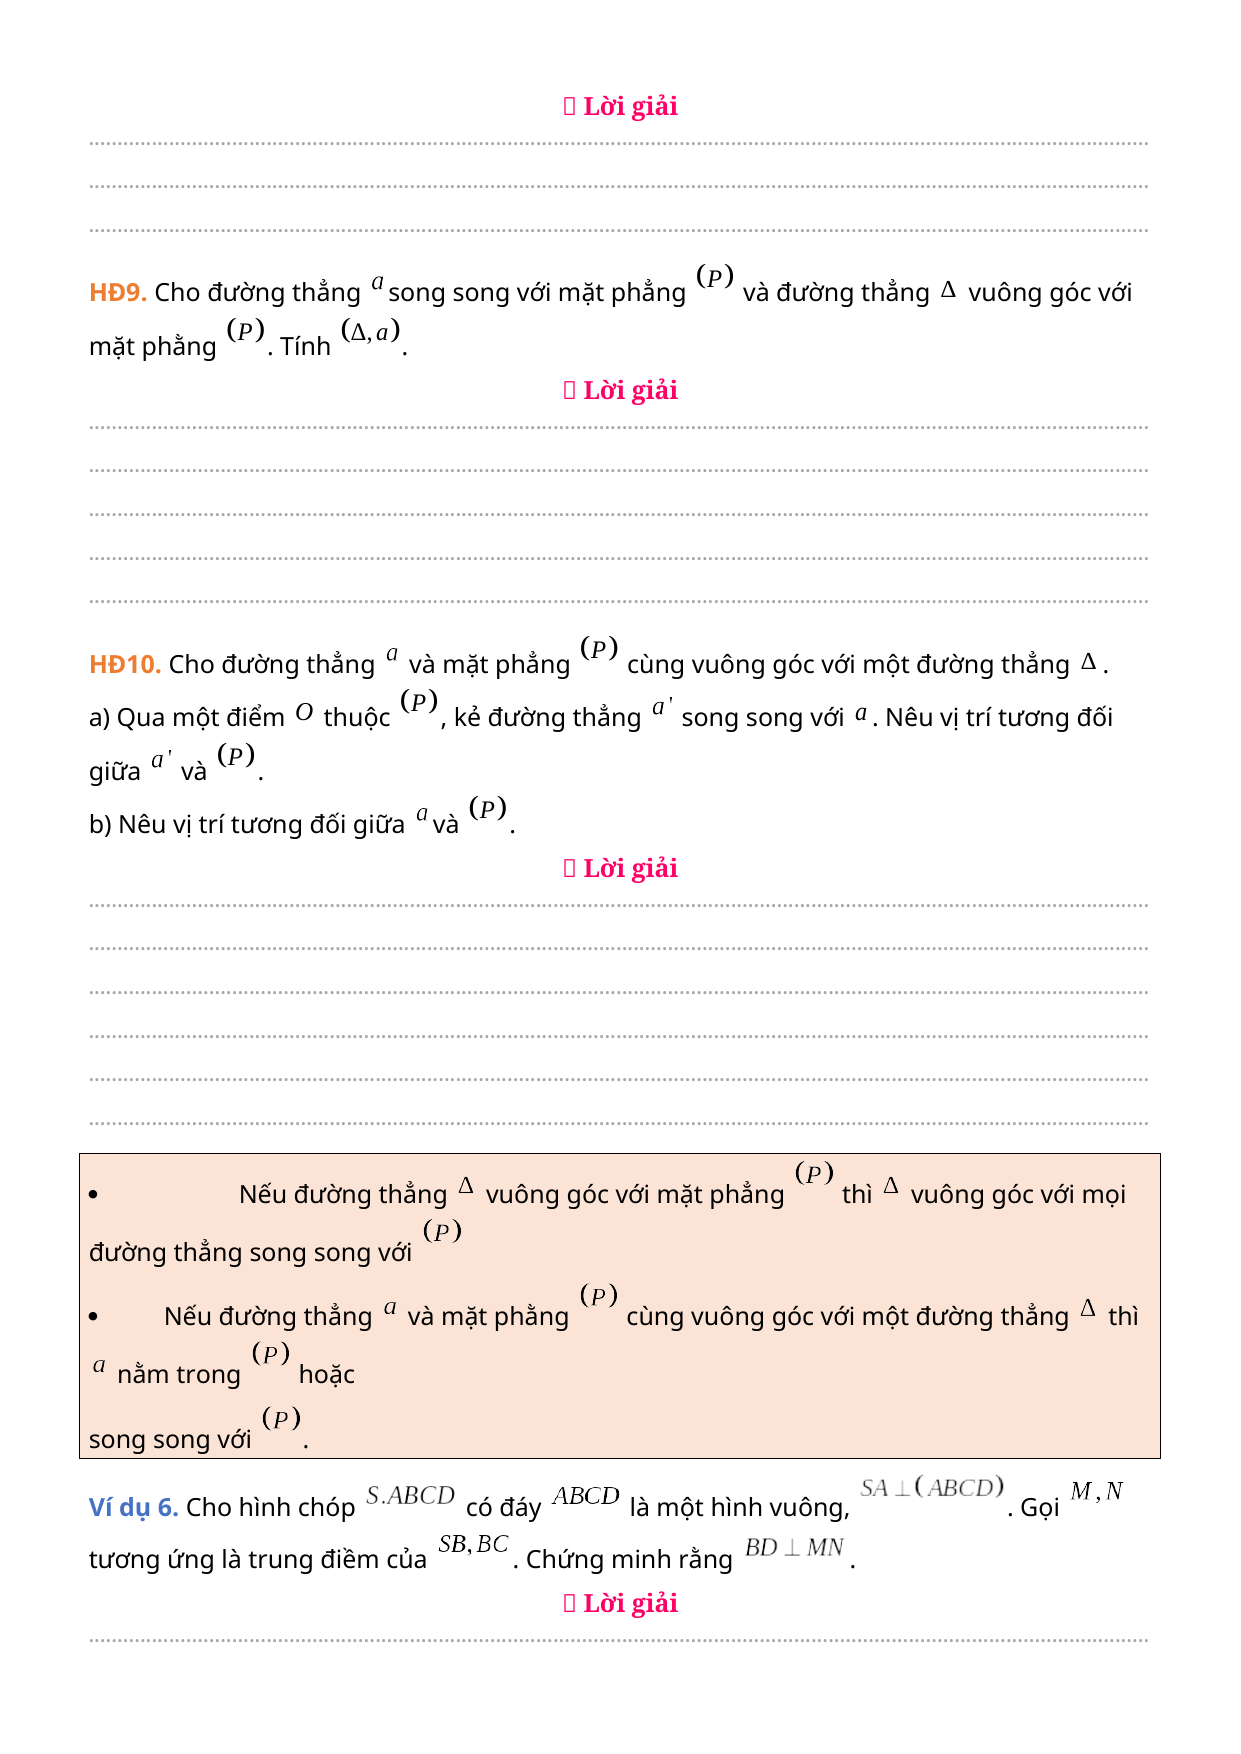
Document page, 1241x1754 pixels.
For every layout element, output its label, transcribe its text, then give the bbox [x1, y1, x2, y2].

list Ví dụ 6. Cho hình chóp có đáy là một hình vuông, . Gọi tương ứng là trung điềm của . Chứng minh rằng . [88, 1469, 1152, 1575]
text song song với . [80, 1398, 1160, 1458]
text HĐ9. Cho đường thẳng song song với mặt phẳng và đường thẳng vuông góc với mặt phằng . Tính . [88, 260, 1152, 362]
text HĐ10. Cho đường thẳng và mặt phẳng cùng vuông góc với một đường thẳng . a) Qua một điểm thuộc , kẻ đường thẳng song song với . Nêu vị trí tương đối giữa và . b) Nêu vị trí tương đối giữa và . [88, 631, 1152, 841]
text  Lời giải [88, 1586, 1152, 1620]
list Nếu đường thẳng vuông góc với mặt phẳng thì vuông góc với mọi đường thẳng song song với [80, 1154, 1160, 1268]
text  Lời giải [88, 88, 1152, 123]
list Nếu đường thẳng và mặt phằng cùng vuông góc với một đường thẳng thì nằm trong hoặc [80, 1276, 1160, 1391]
text  Lời giải [88, 851, 1152, 885]
text  Lời giải [88, 373, 1152, 407]
